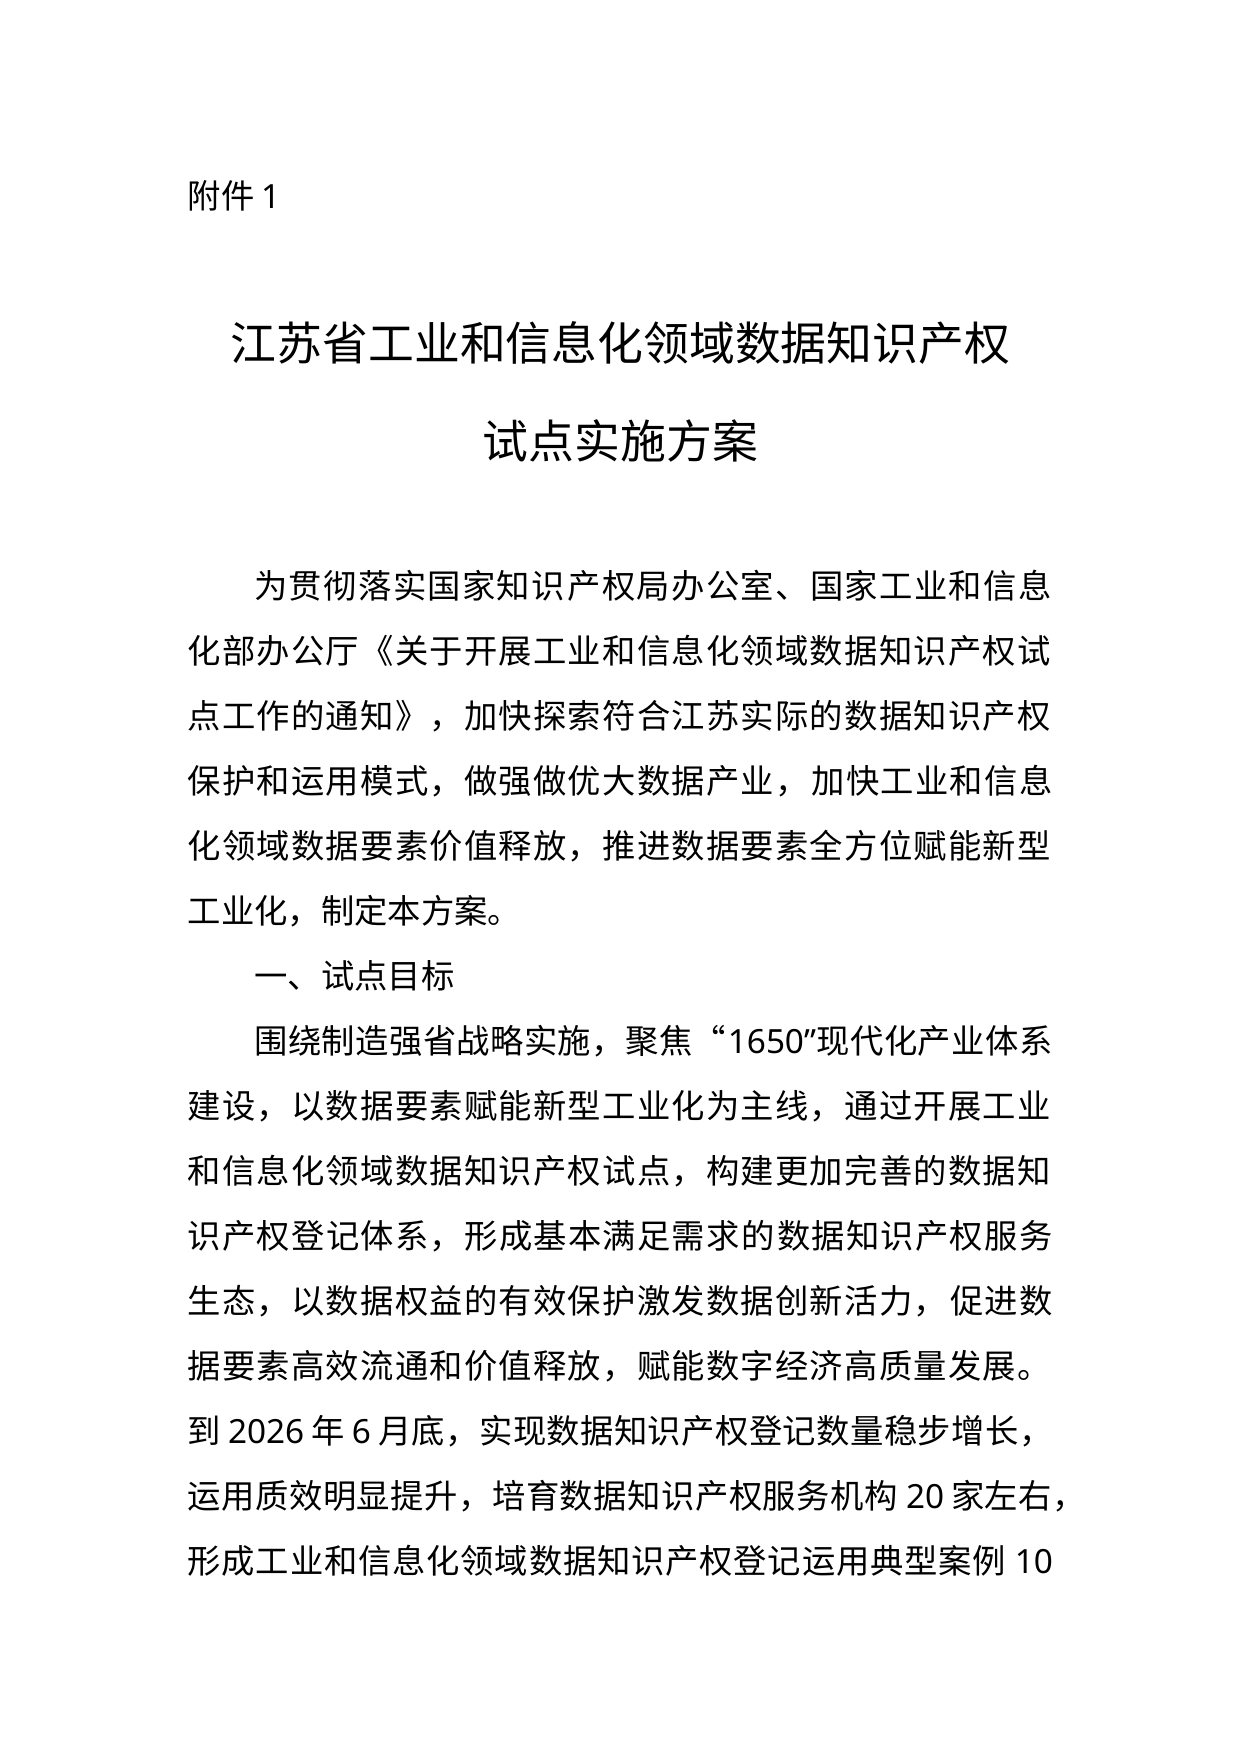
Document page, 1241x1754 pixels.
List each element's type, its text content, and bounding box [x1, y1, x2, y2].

text 为贯彻落实国家知识产权局办公室、国家工业和信息化部办公厅《关于开展工业和信息化领域数据知识产权试点工作的通知》，加快探索符合江苏实际的数据知识产权保护和运用模式，做强做优大数据产业，加快工业和信息化领域数据要素价值释放，推进数据要素全方位赋能新型工业化，制定本方案。 [187, 552, 1053, 942]
text 一、试点目标 [187, 942, 1053, 1007]
text 江苏省工业和信息化领域数据知识产权 [187, 292, 1053, 389]
text 附件1 [187, 162, 1053, 227]
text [187, 1007, 1053, 1592]
text 试点实施方案 [187, 389, 1053, 487]
